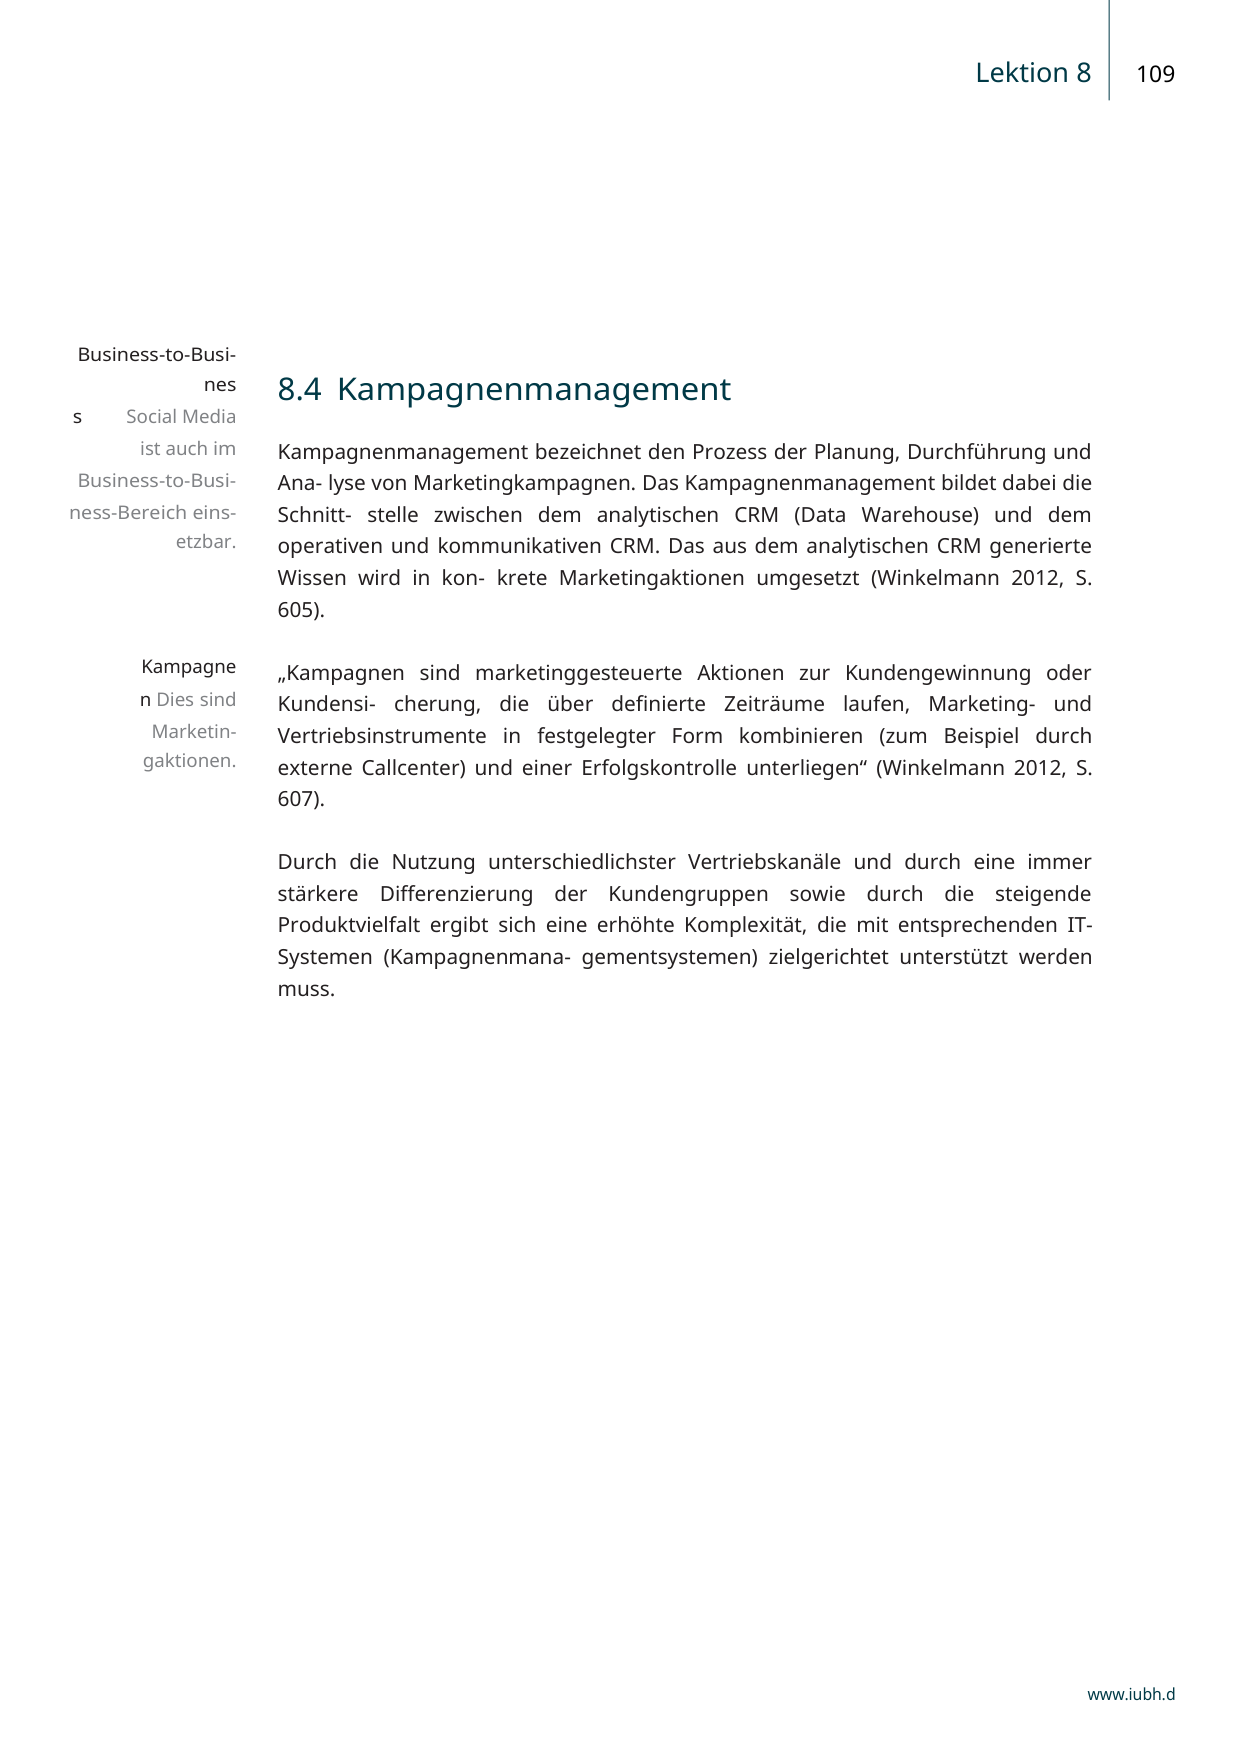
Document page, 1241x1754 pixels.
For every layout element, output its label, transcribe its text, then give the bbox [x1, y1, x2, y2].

text Durch die Nutzung unterschiedlichster Vertriebskanäle und durch eine immer stärkere Differenzierung der Kundengruppen sowie durch die steigende Produktvielfalt ergibt sich eine erhöhte Komplexität, die mit entsprechenden IT-Systemen (Kampagnenmana- gementsystemen) zielgerichtet unterstützt werden muss. [277, 847, 1093, 1002]
subtitle Kampagnenmanagement [277, 367, 1196, 409]
text Kampagnen Dies sind Marketin- [74, 654, 236, 743]
text „Kampagnen sind marketinggesteuerte Aktionen zur Kundengewinnung oder Kundensi- cherung, die über deﬁnierte Zeiträume laufen, Marketing- und Vertriebsinstrumente in festgelegter Form kombinieren (zum Beispiel durch externe Callcenter) und einer Erfolgskontrolle unterliegen“ (Winkelmann 2012, S. 607). [277, 658, 1093, 813]
text ness Social Media ist auch im Business-to-Busi- ness-Bereich eins- [59, 372, 236, 525]
picture [1092, 1691, 1098, 1698]
text Kampagnenmanagement bezeichnet den Prozess der Planung, Durchführung und Ana- lyse von Marketingkampagnen. Das Kampagnenmanagement bildet dabei die Schnitt- stelle zwischen dem analytischen CRM (Data Warehouse) und dem operativen und kommunikativen CRM. Das aus dem analytischen CRM generierte Wissen wird in kon- krete Marketingaktionen umgesetzt (Winkelmann 2012, S. 605). [277, 437, 1093, 623]
text etzbar. [48, 531, 236, 553]
text Business-to-Busi- [48, 341, 236, 366]
text gaktionen. [48, 750, 236, 772]
